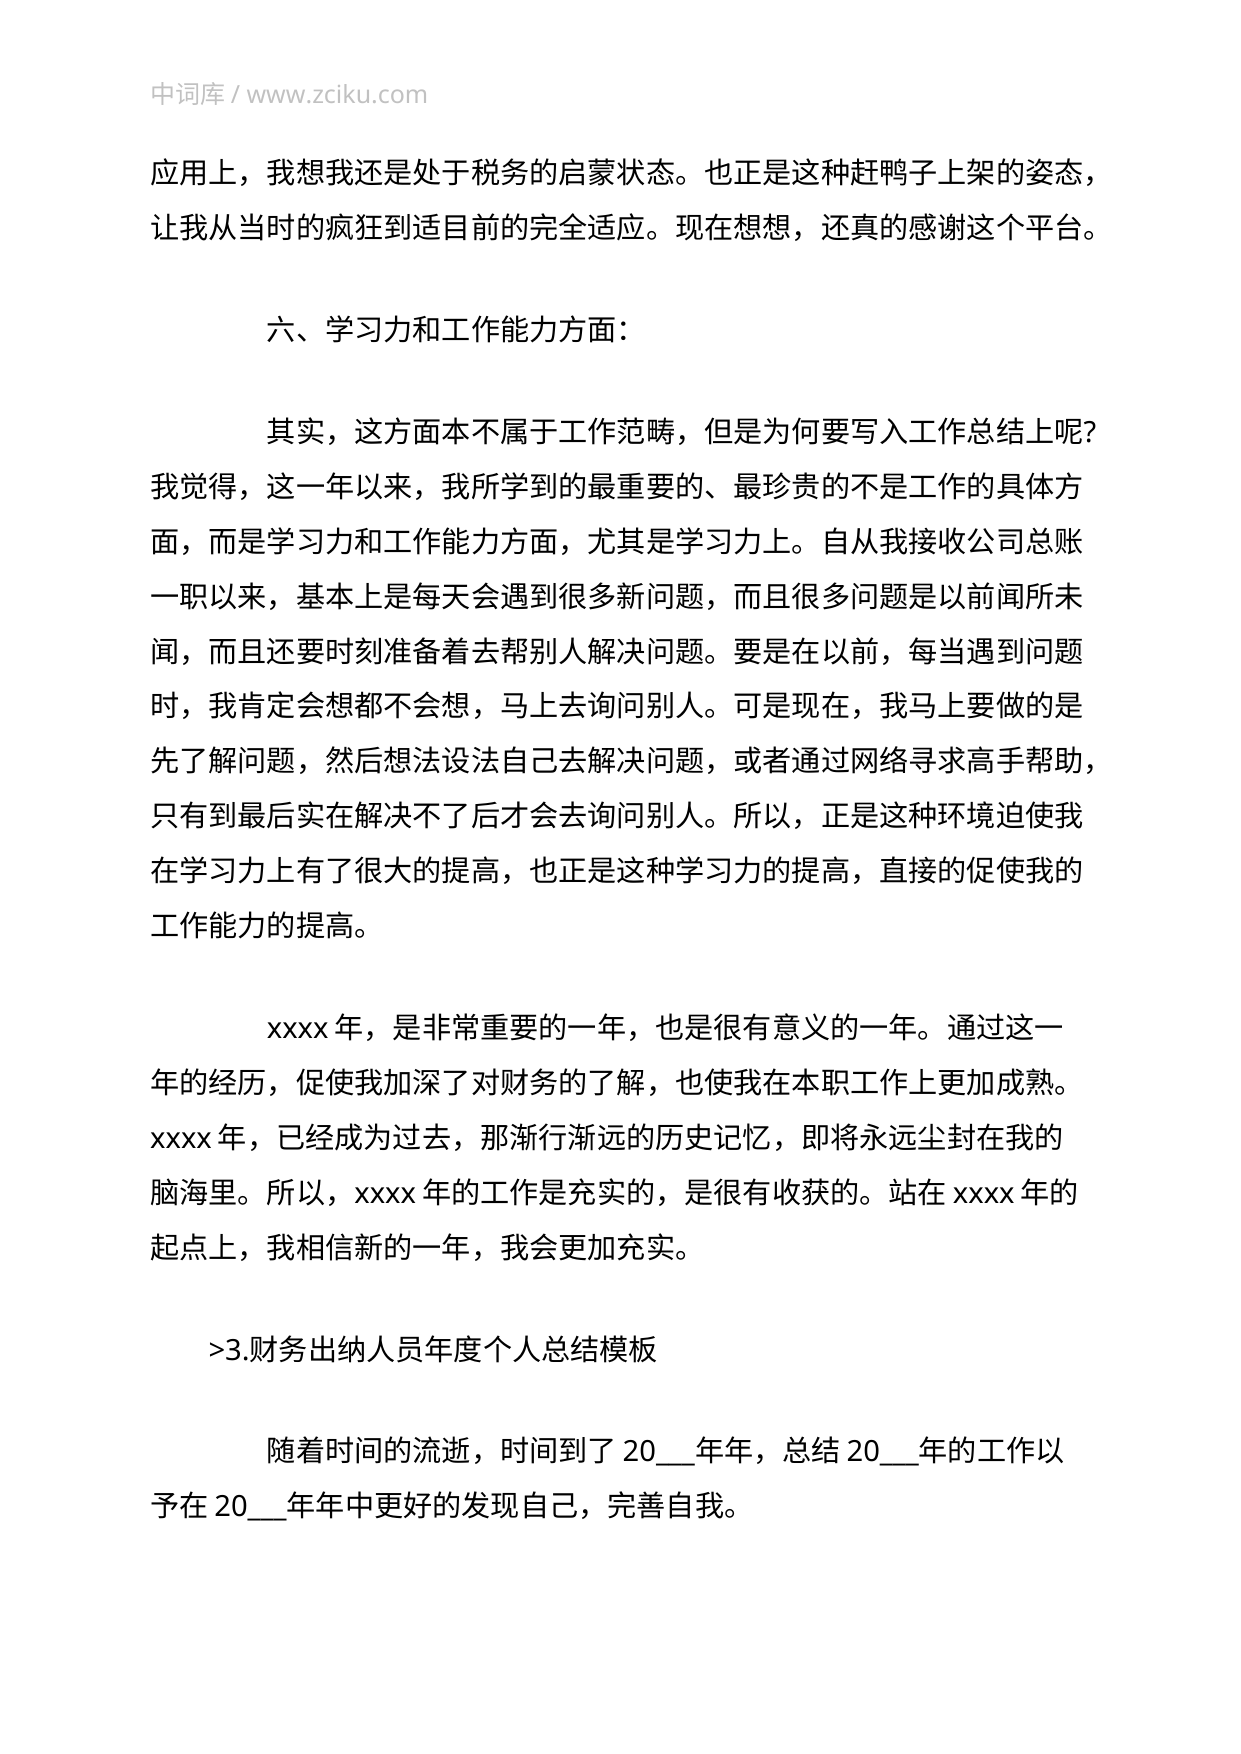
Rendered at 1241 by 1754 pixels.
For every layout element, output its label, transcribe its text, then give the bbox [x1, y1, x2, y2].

text 六、学习力和工作能力方面： [150, 307, 1090, 349]
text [150, 150, 1090, 247]
text >3.财务出纳人员年度个人总结模板 [150, 1326, 1090, 1368]
text 其实，这方面本不属于工作范畴，但是为何要写入工作总结上呢?我觉得，这一年以来，我所学到的最重要的、最珍贵的不是工作的具体方面，而是学习力和工作能力方面，尤其是学习力上。自从我接收公司总账一职以来，基本上是每天会遇到很多新问题，而且很多问题是以前闻所未闻，而且还要时刻准备着去帮别人解决问题。要是在以前，每当遇到问题时，我肯定会想都不会想，马上去询问别人。可是现在，我马上要做的是先了解问题，然后想法设法自己去解决问题，或者通过网络寻求高手帮助，只有到最后实在解决不了后才会去询问别人。所以，正是这种环境迫使我在学习力上有了很大的提高，也正是这种学习力的提高，直接的促使我的工作能力的提高。 [150, 408, 1090, 945]
text 随着时间的流逝，时间到了20___年年，总结20___年的工作以予在20___年年中更好的发现自己，完善自我。 [150, 1428, 1090, 1525]
text xxxx年，是非常重要的一年，也是很有意义的一年。通过这一年的经历，促使我加深了对财务的了解，也使我在本职工作上更加成熟。xxxx年，已经成为过去，那渐行渐远的历史记忆，即将永远尘封在我的脑海里。所以，xxxx年的工作是充实的，是很有收获的。站在xxxx年的起点上，我相信新的一年，我会更加充实。 [150, 1004, 1090, 1267]
